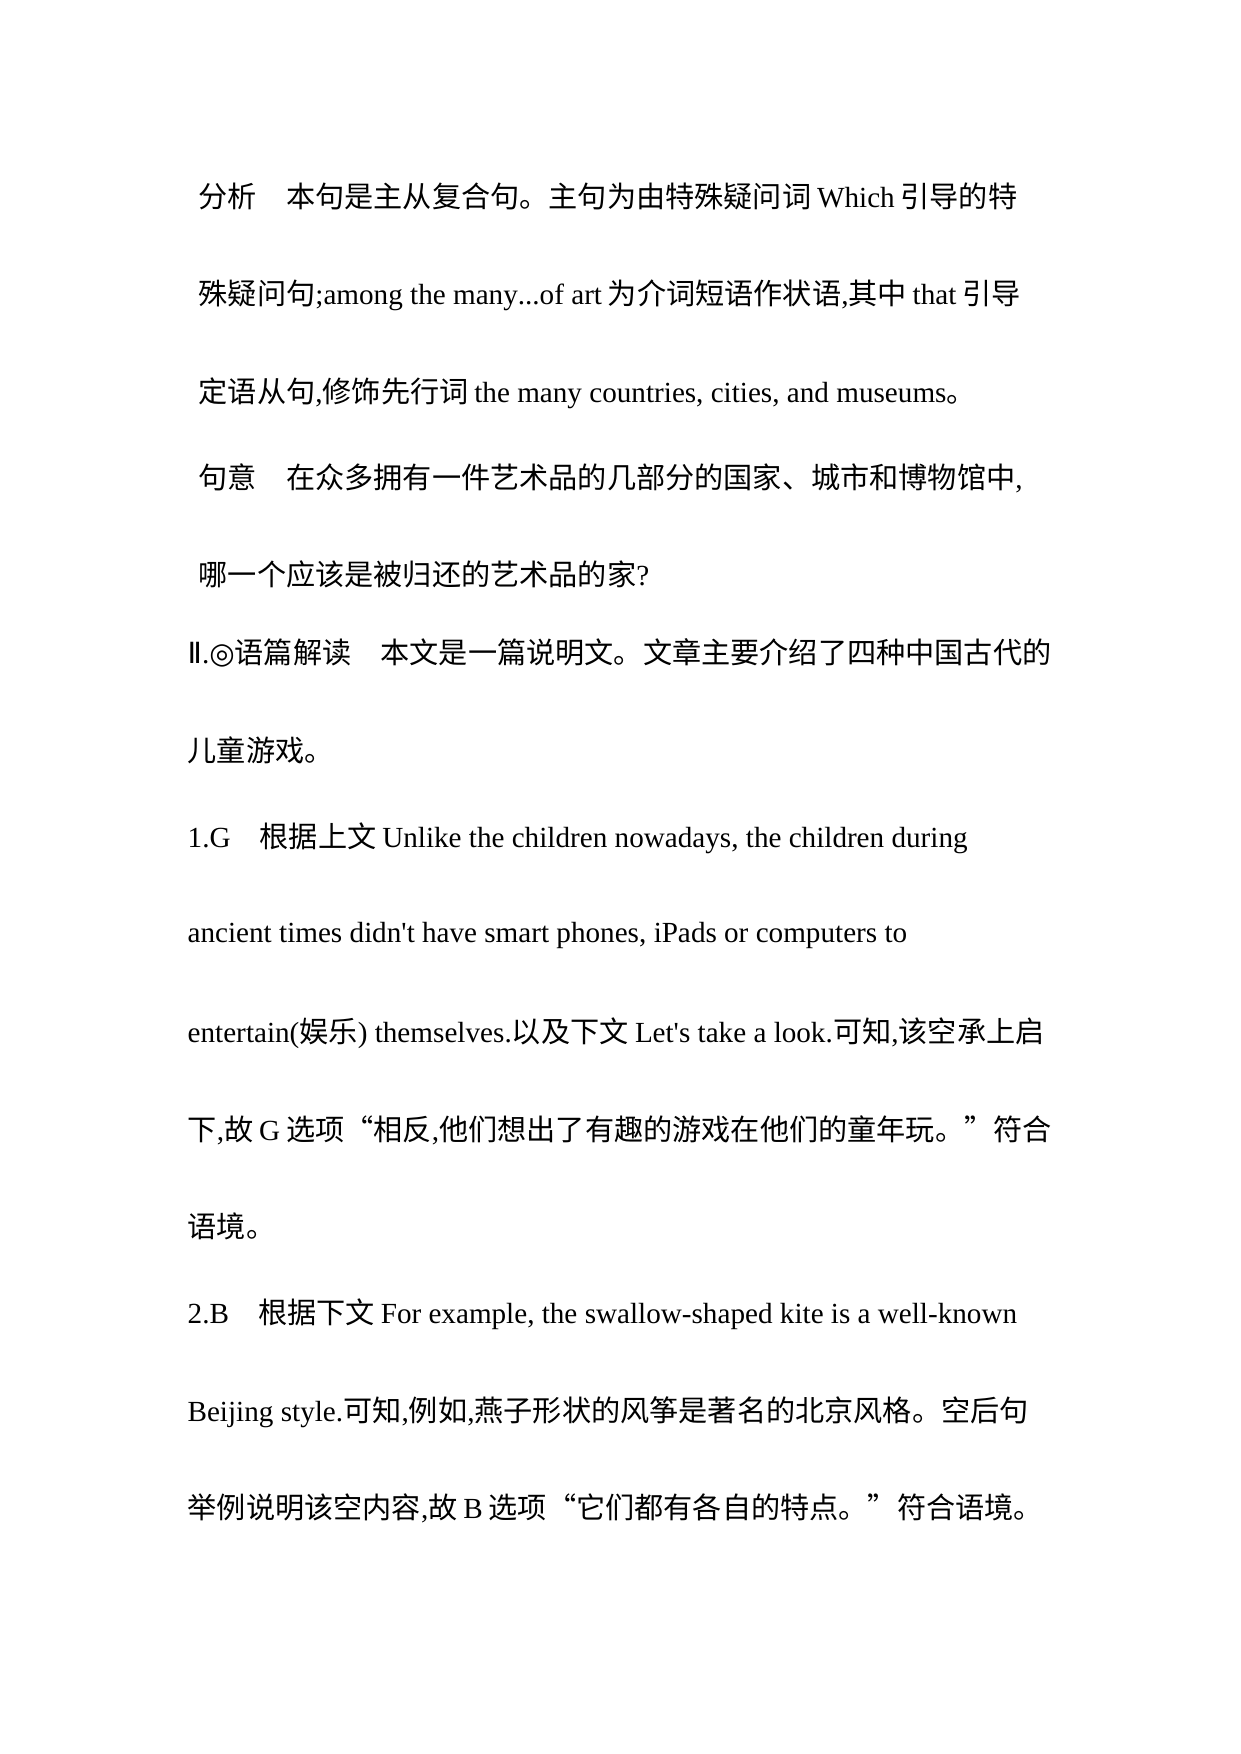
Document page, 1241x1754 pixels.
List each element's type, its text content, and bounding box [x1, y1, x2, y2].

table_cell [188, 162, 1053, 619]
text Ⅱ.◎语篇解读 本文是一篇说明文。文章主要介绍了四种中国古代的儿童游戏。 [187, 619, 1053, 781]
text 2.B 根据下文For example, the swallow-shaped kite is a well-known Beijing style.可知,例如,燕子形状的风筝是著名的北京风格。空后句举例说明该空内容,故B选项“它们都有各自的特点。”符合语境。 [187, 1278, 1053, 1538]
text 1.G 根据上文Unlike the children nowadays, the children during ancient times didn't have smart phones, iPads or computers to entertain(娱乐) themselves.以及下文 Let's take a look.可知,该空承上启下,故G选项“相反,他们想出了有趣的游戏在他们的童年玩。”符合语境。 [187, 802, 1053, 1257]
